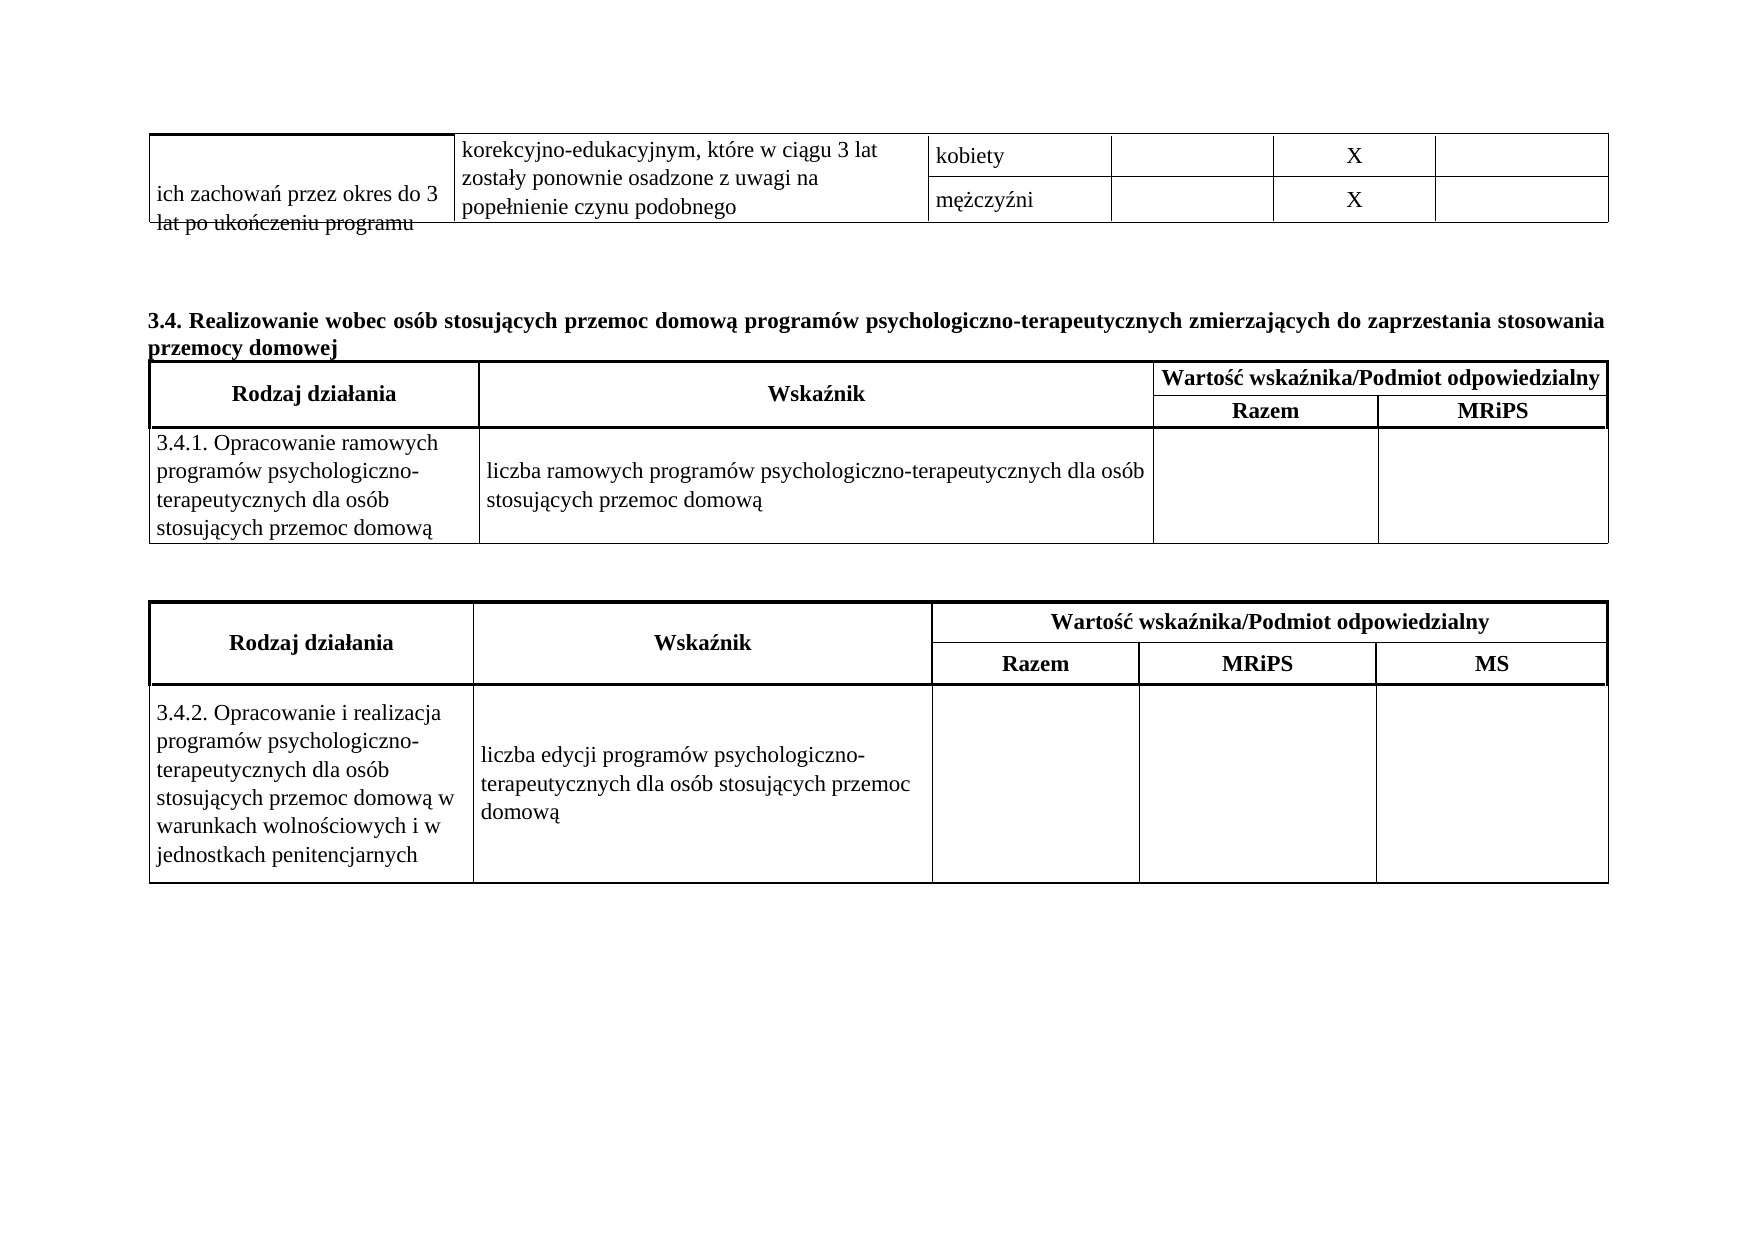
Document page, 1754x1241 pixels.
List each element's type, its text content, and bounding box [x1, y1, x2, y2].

table_cell [1436, 177, 1608, 221]
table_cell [455, 134, 928, 221]
table_header Wartość wskaźnika/Podmiot odpowiedzialny [1154, 363, 1606, 394]
table_cell [1154, 429, 1378, 543]
table_cell liczba ramowych programów psychologiczno-terapeutycznych dla osób stosujących przemoc domową [480, 429, 1153, 543]
table_cell [1379, 426, 1608, 543]
table_cell 3.4.2. Opracowanie i realizacja programów psychologiczno-terapeutycznych dla osób stosujących przemoc domową w warunkach wolnościowych i w jednostkach penitencjarnych [150, 683, 473, 882]
table_cell Razem [933, 643, 1138, 683]
table_cell MRiPS [1379, 396, 1606, 426]
table_cell mężczyźni [929, 177, 1111, 221]
table_cell [1111, 134, 1273, 176]
table_cell liczba edycji programów psychologiczno-terapeutycznych dla osób stosujących przemoc domową [474, 686, 932, 882]
table_cell X [1273, 134, 1435, 176]
table_cell Razem [1154, 396, 1377, 426]
table_cell MS [1377, 643, 1606, 683]
table_cell 3.4.1. Opracowanie ramowych programów psychologiczno-terapeutycznych dla osób stosujących przemoc domową [150, 426, 479, 543]
table_cell [1112, 177, 1273, 221]
table_cell [1377, 683, 1608, 882]
subtitle 3.4. Realizowanie wobec osób stosujących przemoc domową programów psychologiczno-terapeutycznych zmierzających do zaprzestania stosowania przemocy domowej [148, 307, 1606, 360]
table_cell [1140, 686, 1376, 882]
table_header Rodzaj działania [151, 604, 473, 683]
table_cell kobiety [928, 134, 1111, 176]
table_header Wskaźnik [480, 363, 1153, 426]
table_cell [933, 686, 1139, 882]
table_cell X [1274, 177, 1435, 221]
table_header Wskaźnik [474, 604, 931, 683]
table_cell [1435, 134, 1608, 176]
table_header Wartość wskaźnika/Podmiot odpowiedzialny [933, 604, 1606, 642]
table_header Rodzaj działania [151, 363, 478, 426]
table_cell MRiPS [1140, 643, 1375, 683]
